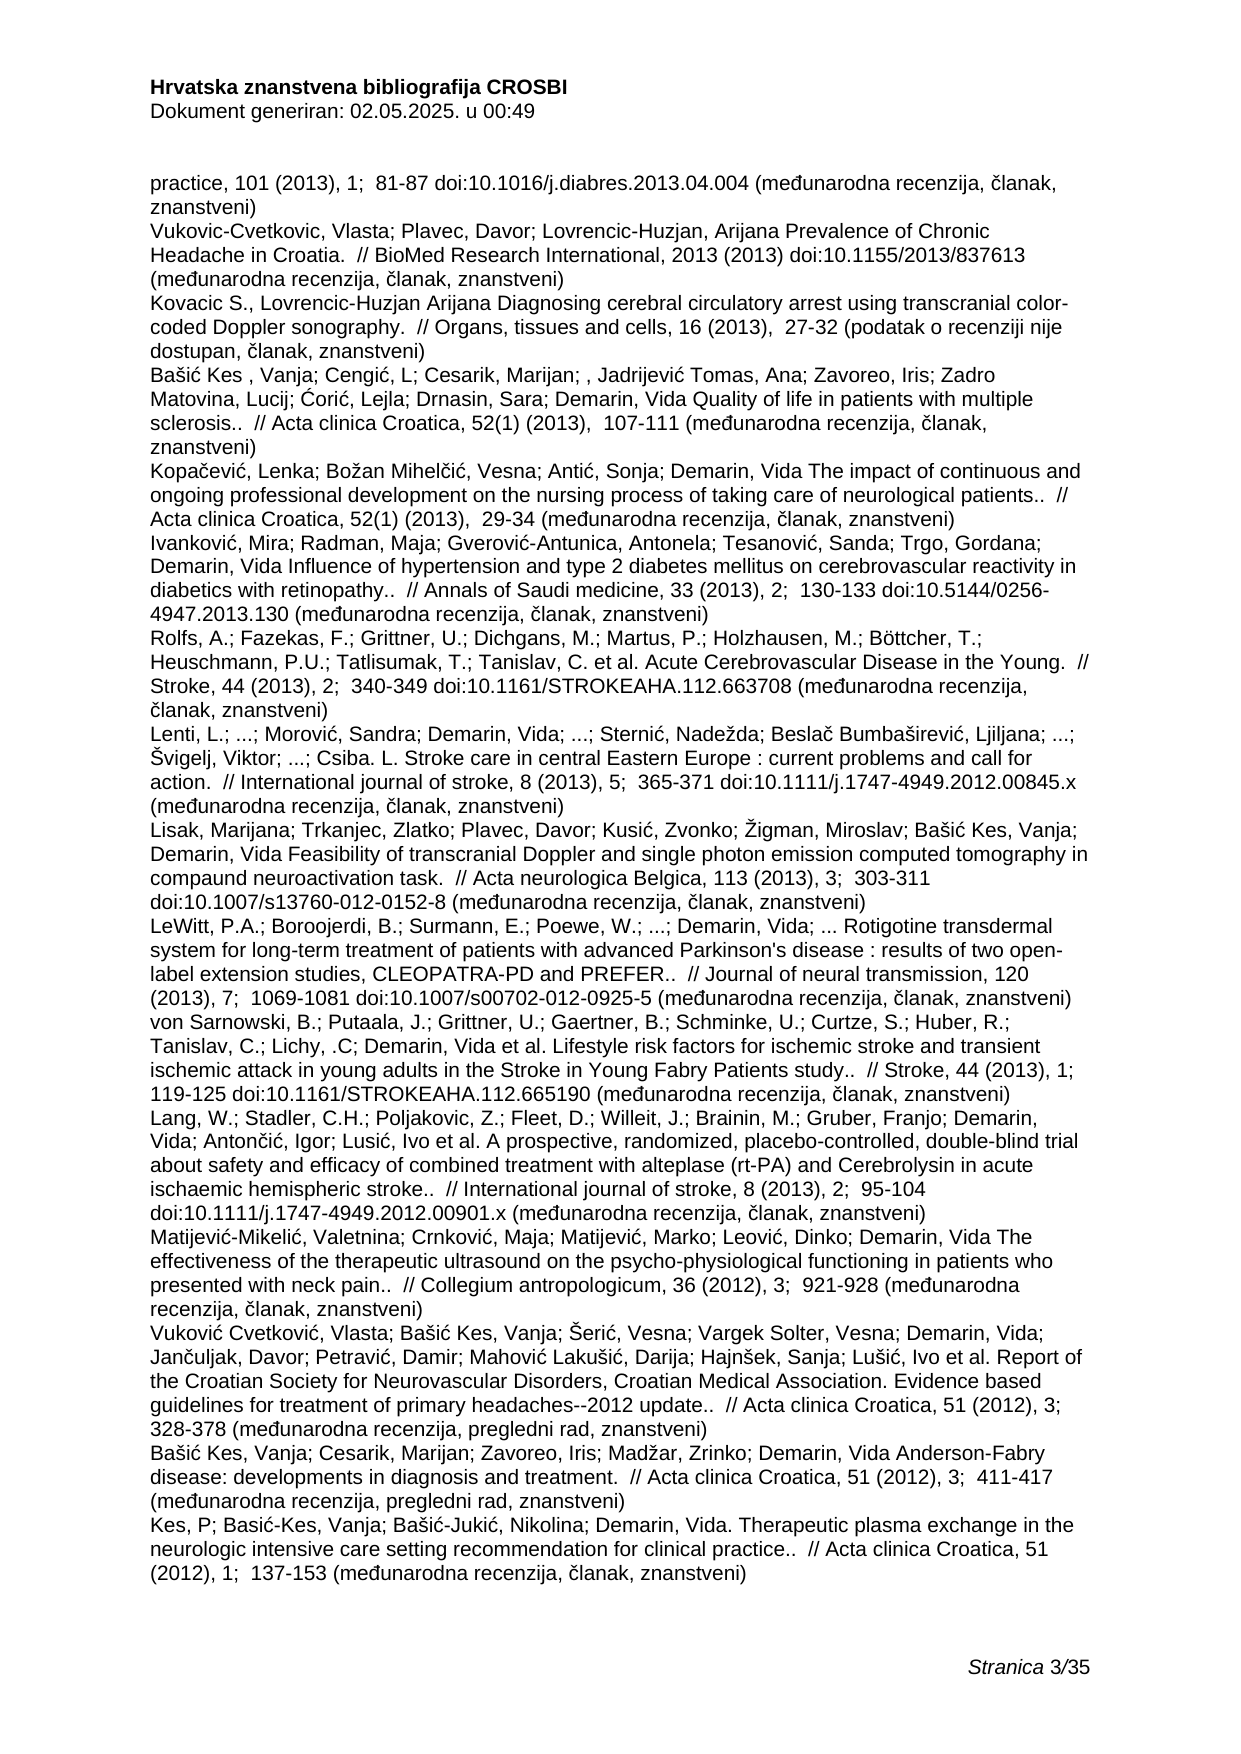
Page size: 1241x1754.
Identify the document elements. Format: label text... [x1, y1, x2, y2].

text Lisak, Marijana; Trkanjec, Zlatko; Plavec, Davor; Kusić, Zvonko; Žigman, Miroslav; Bašić Kes, Vanja; Demarin, Vida [150, 818, 1090, 914]
text Ivanković, Mira; Radman, Maja; Gverović-Antunica, Antonela; Tesanović, Sanda; Trgo, Gordana; Demarin, Vida [150, 530, 1090, 626]
text Vuković Cvetković, Vlasta; Bašić Kes, Vanja; Šerić, Vesna; Vargek Solter, Vesna; Demarin, Vida; Jančuljak, Davor; Petravić, Damir; Mahović Lakušić, Darija; Hajnšek, Sanja; Lušić, Ivo et al. [150, 1321, 1090, 1441]
text von Sarnowski, B.; Putaala, J.; Grittner, U.; Gaertner, B.; Schminke, U.; Curtze, S.; Huber, R.; Tanislav, C.; Lichy, .C; Demarin, Vida et al. [150, 1009, 1090, 1105]
text Matijević-Mikelić, Valetnina; Crnković, Maja; Matijević, Marko; Leović, Dinko; Demarin, Vida [150, 1225, 1090, 1321]
text Kovacic S., Lovrencic-Huzjan Arijana [150, 291, 1090, 363]
text Rolfs, A.; Fazekas, F.; Grittner, U.; Dichgans, M.; Martus, P.; Holzhausen, M.; Böttcher, T.; Heuschmann, P.U.; Tatlisumak, T.; Tanislav, C. et al. [150, 626, 1090, 722]
text Bašić Kes , Vanja; Cengić, L; Cesarik, Marijan; , Jadrijević Tomas, Ana; Zavoreo, Iris; Zadro Matovina, Lucij; Ćorić, Lejla; Drnasin, Sara; Demarin, Vida [150, 363, 1090, 458]
text Lenti, L.; ...; Morović, Sandra; Demarin, Vida; ...; Sternić, Nadežda; Beslač Bumbaširević, Ljiljana; ...; Švigelj, Viktor; ...; Csiba. L. [150, 722, 1090, 818]
text Bašić Kes, Vanja; Cesarik, Marijan; Zavoreo, Iris; Madžar, Zrinko; Demarin, Vida [150, 1441, 1090, 1513]
text Kopačević, Lenka; Božan Mihelčić, Vesna; Antić, Sonja; Demarin, Vida [150, 458, 1090, 530]
text Kes, P; Basić-Kes, Vanja; Bašić-Jukić, Nikolina; Demarin, Vida. [150, 1513, 1090, 1584]
text Vukovic-Cvetkovic, Vlasta; Plavec, Davor; Lovrencic-Huzjan, Arijana [150, 219, 1090, 291]
text Lang, W.; Stadler, C.H.; Poljakovic, Z.; Fleet, D.; Willeit, J.; Brainin, M.; Gruber, Franjo; Demarin, Vida; Antončić, Igor; Lusić, Ivo et al. [150, 1105, 1090, 1225]
text LeWitt, P.A.; Boroojerdi, B.; Surmann, E.; Poewe, W.; ...; Demarin, Vida; ... [150, 914, 1090, 1009]
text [150, 171, 1090, 219]
